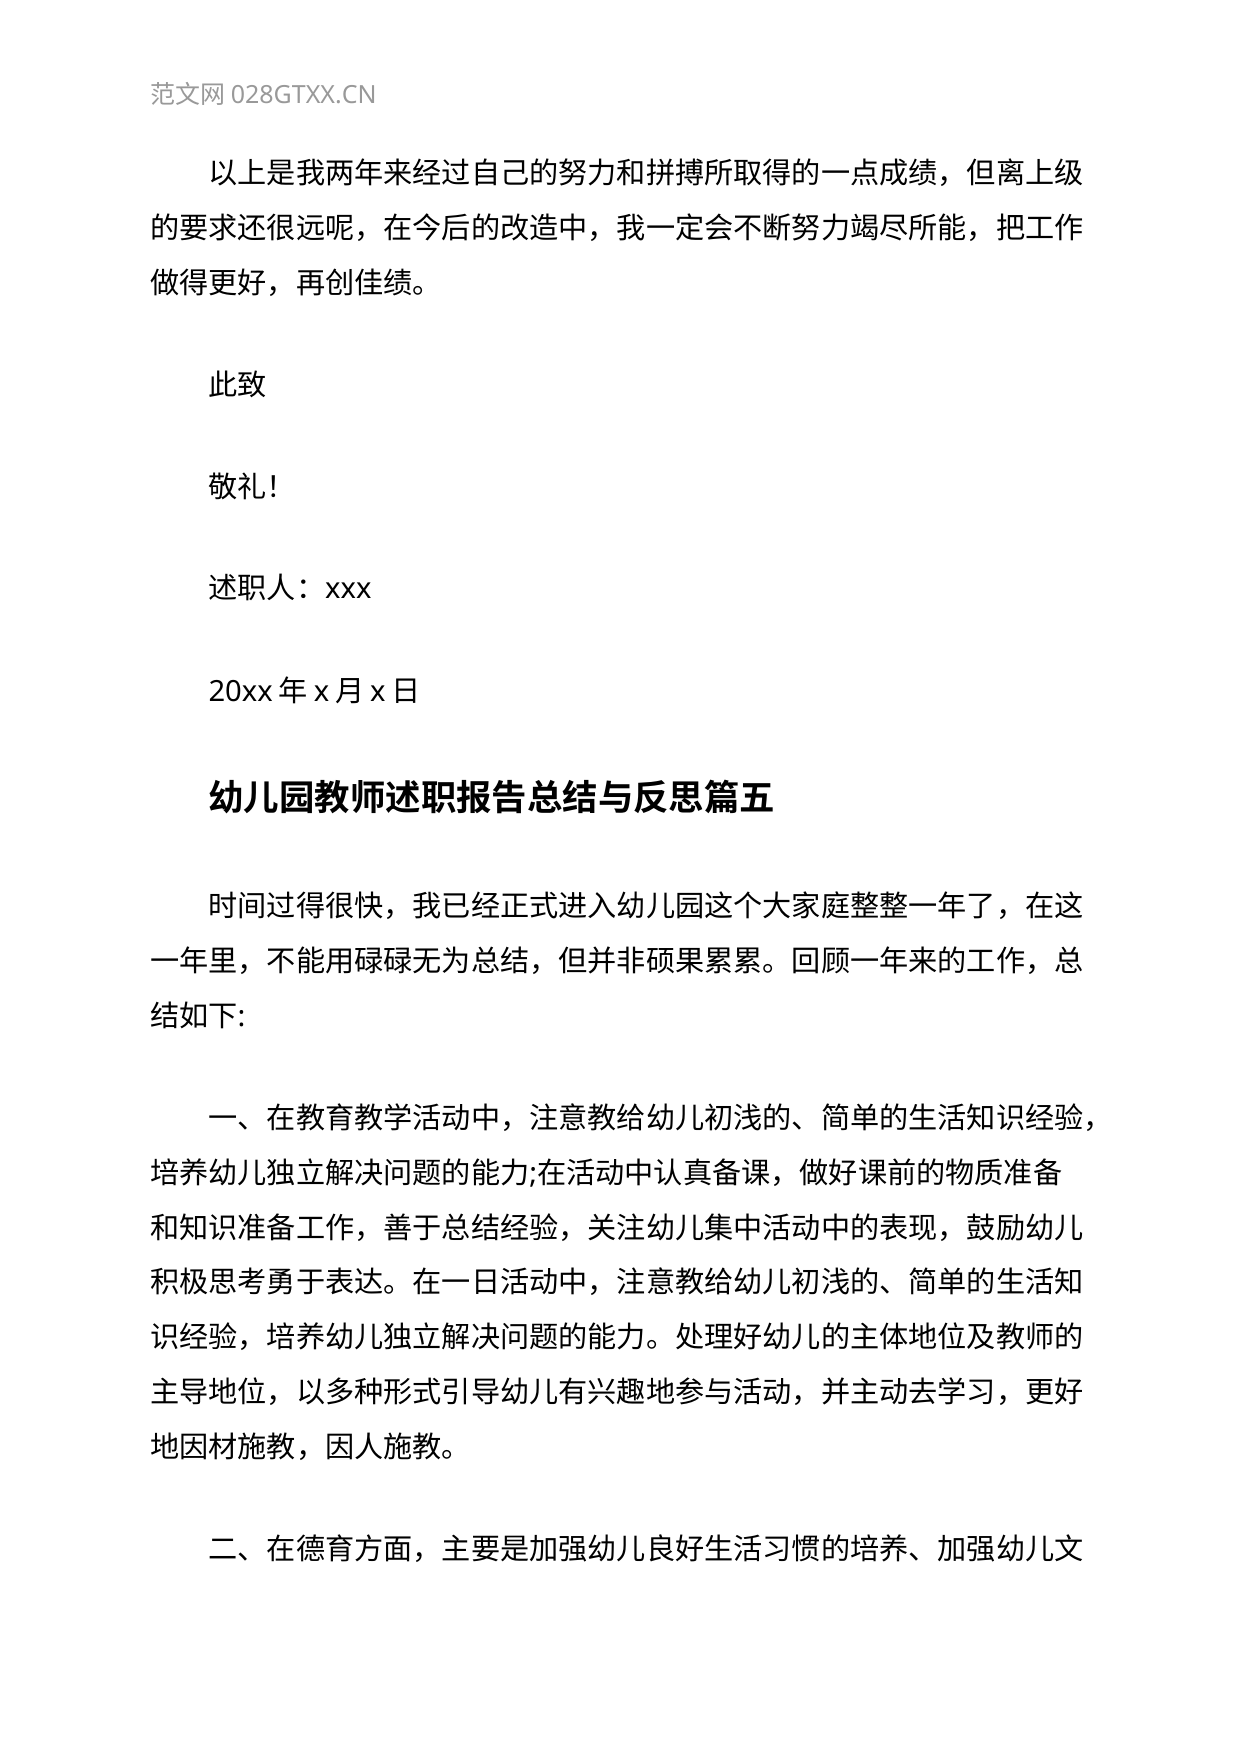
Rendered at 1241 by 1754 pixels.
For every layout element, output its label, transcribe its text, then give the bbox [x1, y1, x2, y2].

text 幼儿园教师述职报告总结与反思篇五 [150, 769, 1090, 820]
text 时间过得很快，我已经正式进入幼儿园这个大家庭整整一年了，在这一年里，不能用碌碌无为总结，但并非硕果累累。回顾一年来的工作，总结如下: [150, 882, 1090, 1035]
text 以上是我两年来经过自己的努力和拼搏所取得的一点成绩，但离上级的要求还很远呢，在今后的改造中，我一定会不断努力竭尽所能，把工作做得更好，再创佳绩。 [150, 150, 1090, 302]
text 20xx年x月x日 [150, 667, 1090, 709]
text 此致 [150, 362, 1090, 404]
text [150, 1526, 1090, 1568]
text 一、在教育教学活动中，注意教给幼儿初浅的、简单的生活知识经验，培养幼儿独立解决问题的能力;在活动中认真备课，做好课前的物质准备和知识准备工作，善于总结经验，关注幼儿集中活动中的表现，鼓励幼儿积极思考勇于表达。在一日活动中，注意教给幼儿初浅的、简单的生活知识经验，培养幼儿独立解决问题的能力。处理好幼儿的主体地位及教师的主导地位，以多种形式引导幼儿有兴趣地参与活动，并主动去学习，更好地因材施教，因人施教。 [150, 1094, 1090, 1466]
text 敬礼！ [150, 463, 1090, 506]
text 述职人：xxx [150, 565, 1090, 607]
